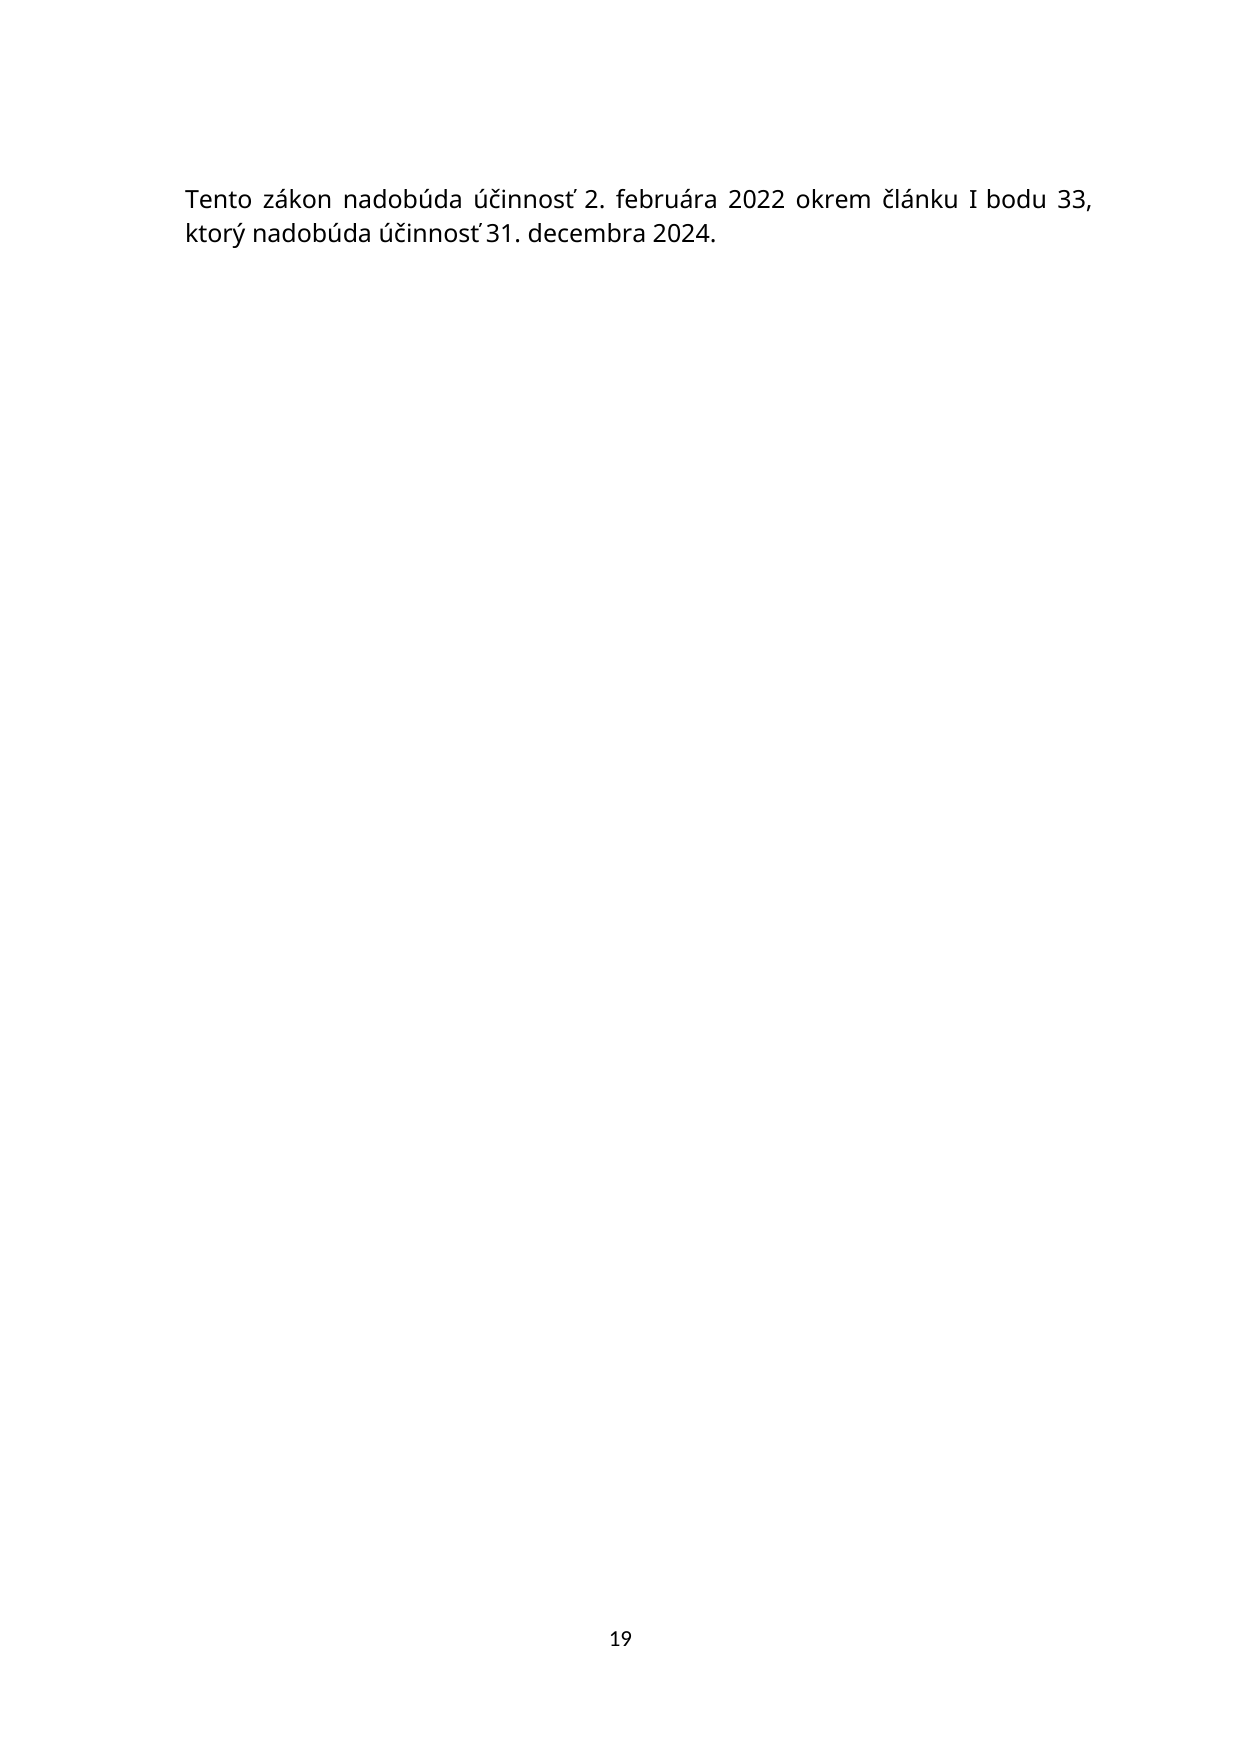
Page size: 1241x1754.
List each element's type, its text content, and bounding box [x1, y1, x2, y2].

text Tento zákon nadobúda účinnosť 2. februára 2022 okrem článku I bodu 33, ktorý nadobúda účinnosť 31. decembra 2024. [185, 182, 1093, 250]
